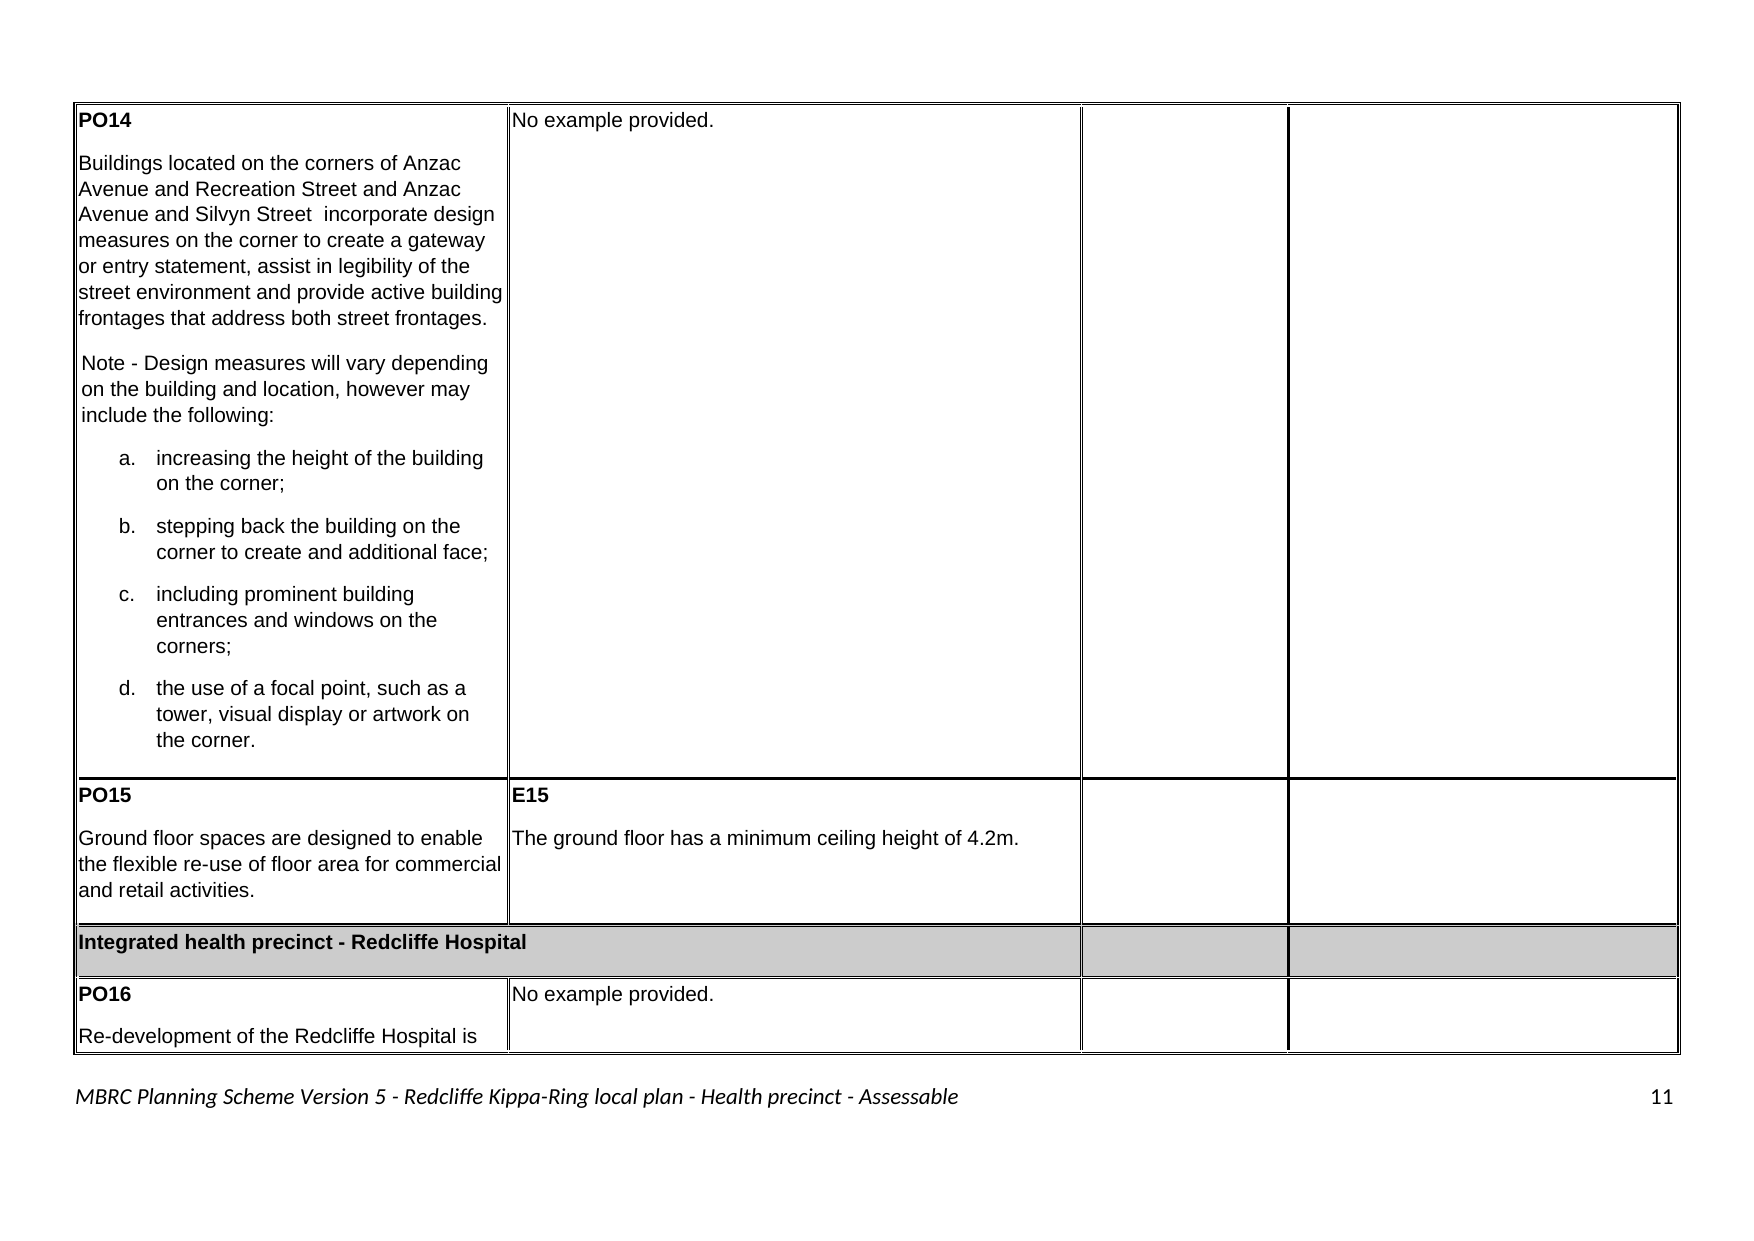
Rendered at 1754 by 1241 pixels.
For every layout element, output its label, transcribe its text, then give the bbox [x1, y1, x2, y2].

table_cell [1082, 103, 1288, 777]
table_cell Integrated health precinct - Redcliffe Hospital [77, 923, 1080, 976]
table_cell [1083, 780, 1287, 923]
table_cell [1082, 979, 1288, 1051]
table_cell [1290, 923, 1678, 976]
table_cell E15 The ground floor has a minimum ceiling height of 4.2m. [510, 780, 1080, 923]
table_cell [1083, 927, 1287, 976]
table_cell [75, 976, 508, 1051]
table_cell PO15 Ground floor spaces are designed to enable the flexible re-use of floor area for commercial and retail activities. [77, 777, 507, 923]
table_cell PO14 Buildings located on the corners of Anzac Avenue and Recreation Street and Anzac Avenue and Silvyn Street incorporate design measures on the corner to create a gateway or entry statement, assist in legibility of the street environment and provide active building frontages that address both street frontages. [77, 105, 508, 777]
table_cell No example provided. [509, 105, 1082, 777]
table_cell [1290, 777, 1677, 923]
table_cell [509, 979, 1082, 1051]
table_cell [1288, 105, 1677, 777]
table_cell [1288, 976, 1679, 1051]
